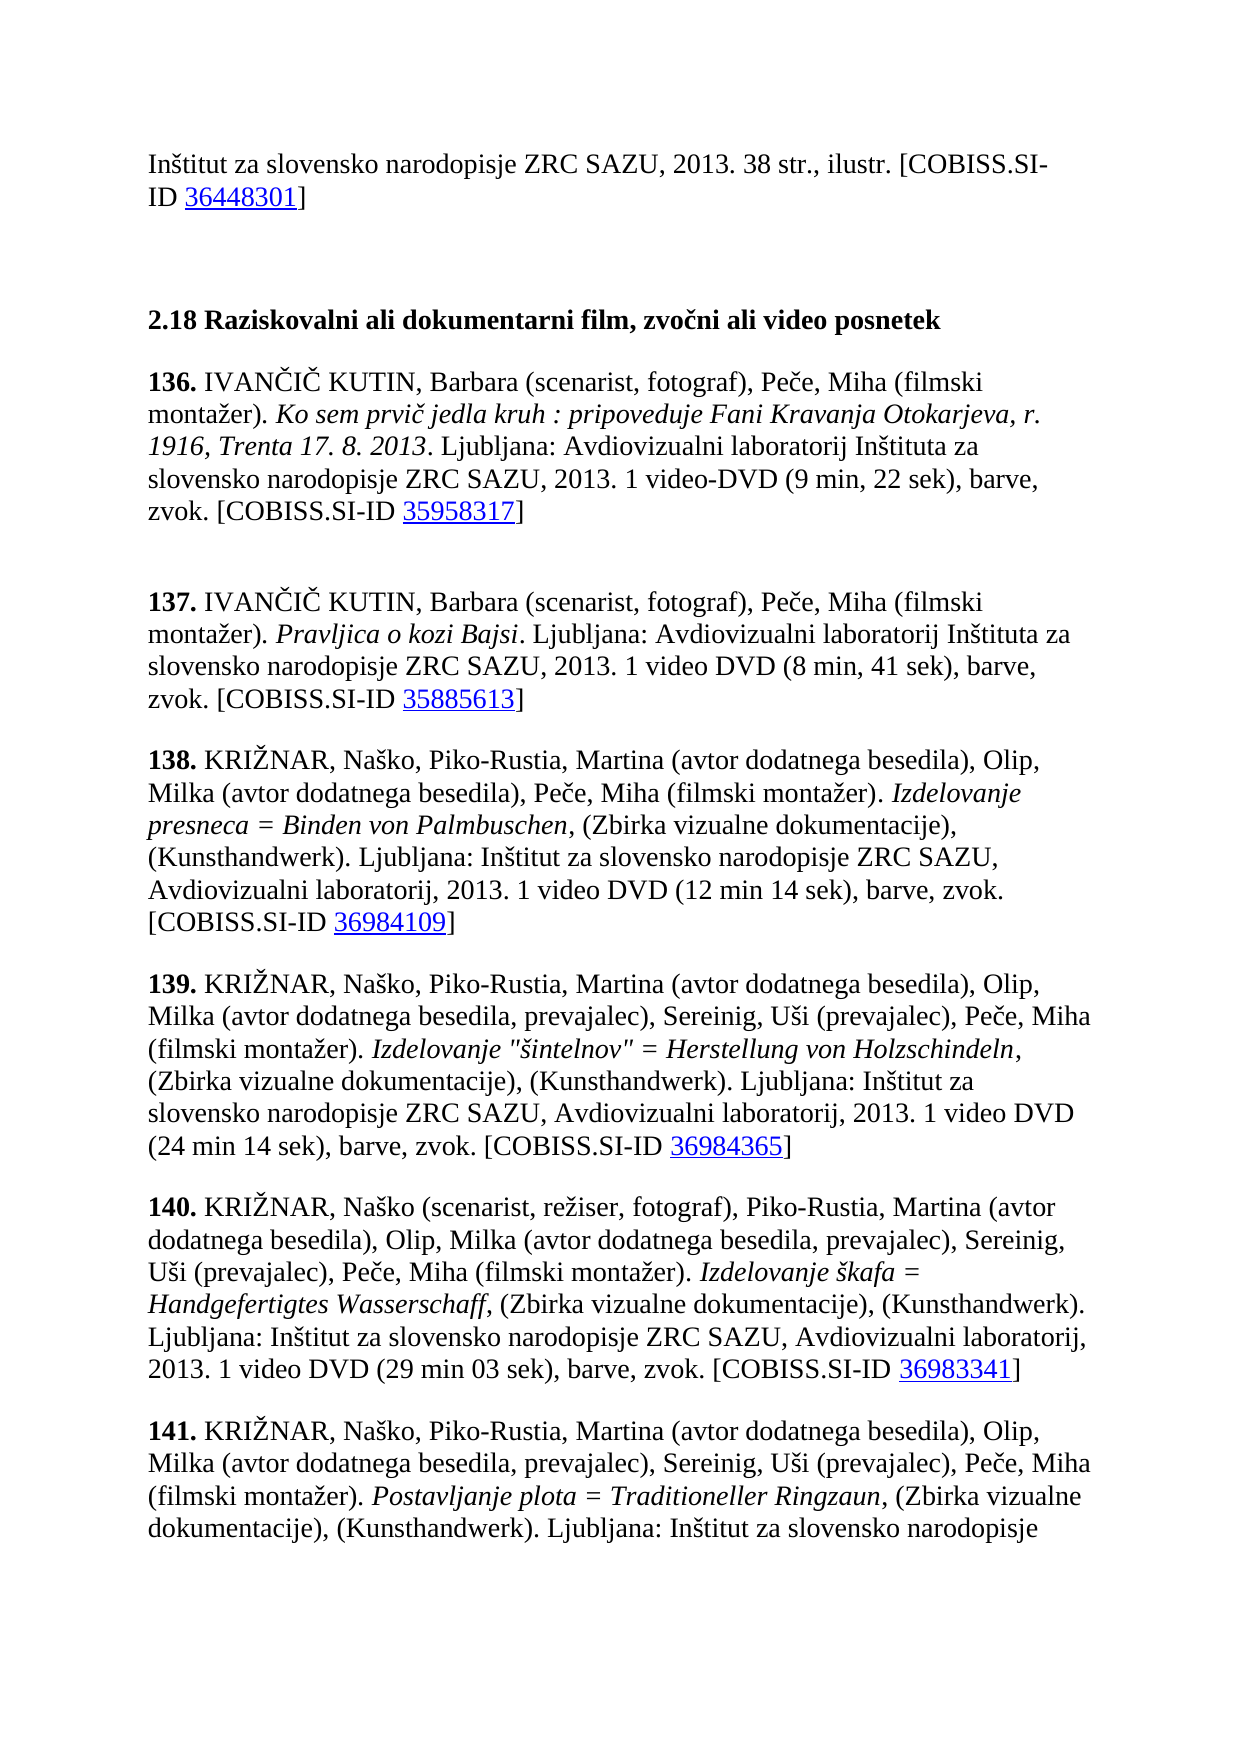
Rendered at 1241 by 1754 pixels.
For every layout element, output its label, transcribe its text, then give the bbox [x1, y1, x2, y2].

text 137. IVANČIČ KUTIN, Barbara (scenarist, fotograf), Peče, Miha (filmski montažer). Pravljica o kozi Bajsi. Ljubljana: Avdiovizualni laboratorij Inštituta za slovensko narodopisje ZRC SAZU, 2013. 1 video DVD (8 min, 41 sek), barve, zvok. [COBISS.SI-ID 35885613] [148, 584, 1093, 714]
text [148, 1414, 1093, 1543]
text 136. IVANČIČ KUTIN, Barbara (scenarist, fotograf), Peče, Miha (filmski montažer). Ko sem prvič jedla kruh : pripoveduje Fani Kravanja Otokarjeva, r. 1916, Trenta 17. 8. 2013. Ljubljana: Avdiovizualni laboratorij Inštituta za slovensko narodopisje ZRC SAZU, 2013. 1 video-DVD (9 min, 22 sek), barve, zvok. [COBISS.SI-ID 35958317] [148, 365, 1093, 555]
text 139. KRIŽNAR, Naško, Piko-Rustia, Martina (avtor dodatnega besedila), Olip, Milka (avtor dodatnega besedila, prevajalec), Sereinig, Uši (prevajalec), Peče, Miha (filmski montažer). Izdelovanje "šintelnov" = Herstellung von Holzschindeln, (Zbirka vizualne dokumentacije), (Kunsthandwerk). Ljubljana: Inštitut za slovensko narodopisje ZRC SAZU, Avdiovizualni laboratorij, 2013. 1 video DVD (24 min 14 sek), barve, zvok. [COBISS.SI-ID 36984365] [148, 967, 1093, 1161]
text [148, 148, 1093, 212]
text 138. KRIŽNAR, Naško, Piko-Rustia, Martina (avtor dodatnega besedila), Olip, Milka (avtor dodatnega besedila), Peče, Miha (filmski montažer). Izdelovanje presneca = Binden von Palmbuschen, (Zbirka vizualne dokumentacije), (Kunsthandwerk). Ljubljana: Inštitut za slovensko narodopisje ZRC SAZU, Avdiovizualni laboratorij, 2013. 1 video DVD (12 min 14 sek), barve, zvok. [COBISS.SI-ID 36984109] [148, 743, 1093, 938]
text 140. KRIŽNAR, Naško (scenarist, režiser, fotograf), Piko-Rustia, Martina (avtor dodatnega besedila), Olip, Milka (avtor dodatnega besedila, prevajalec), Sereinig, Uši (prevajalec), Peče, Miha (filmski montažer). Izdelovanje škafa = Handgefertigtes Wasserschaff, (Zbirka vizualne dokumentacije), (Kunsthandwerk). Ljubljana: Inštitut za slovensko narodopisje ZRC SAZU, Avdiovizualni laboratorij, 2013. 1 video DVD (29 min 03 sek), barve, zvok. [COBISS.SI-ID 36983341] [148, 1190, 1093, 1385]
text 2.18 Raziskovalni ali dokumentarni film, zvočni ali video posnetek [148, 303, 1093, 336]
